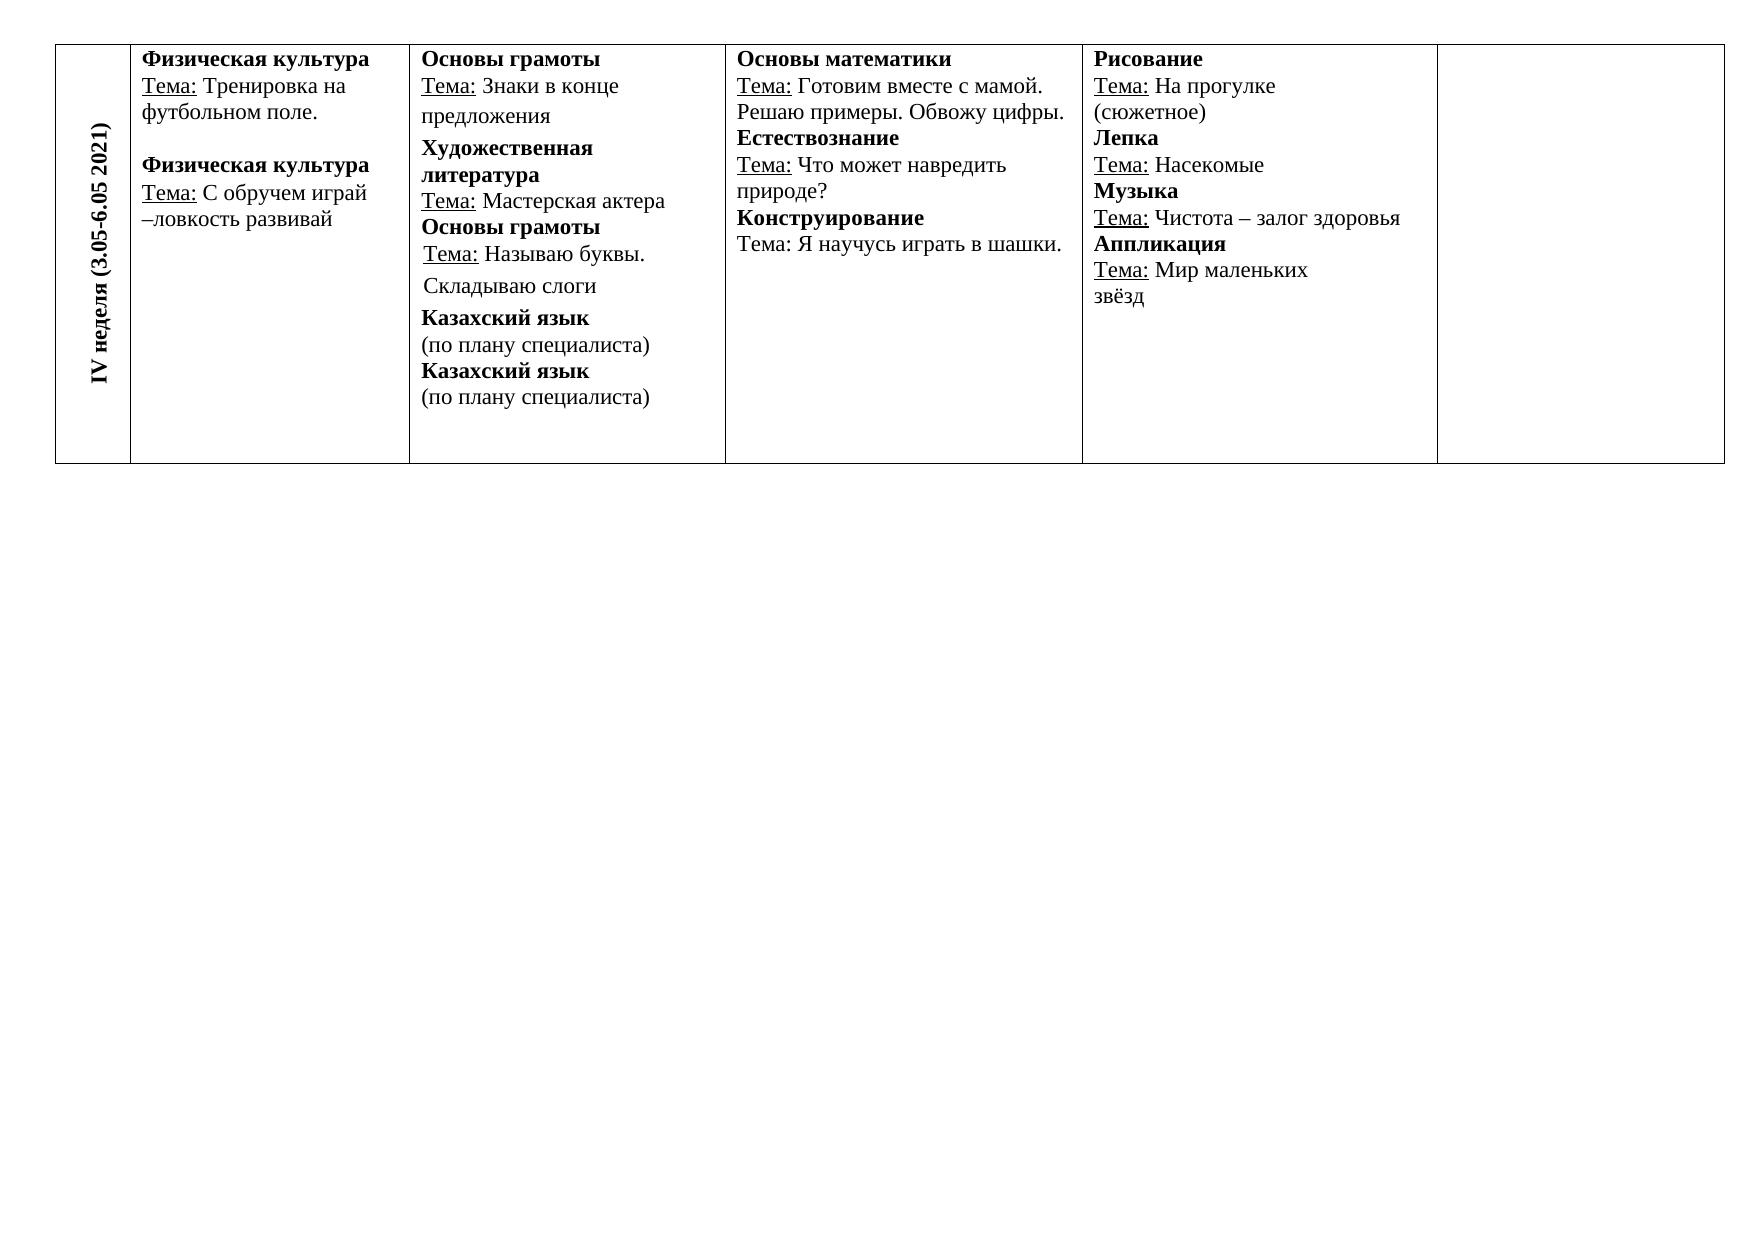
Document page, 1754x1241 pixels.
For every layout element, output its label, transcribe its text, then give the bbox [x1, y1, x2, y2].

table_cell IV неделя (3.05-6.05 2021) [56, 45, 130, 462]
table_cell Основы грамоты Тема: Знаки в конце предложения Художественная литература Тема: Мастерская актера Основы грамоты Тема: Называю буквы. Складываю слоги Казахский язык (по плану специалиста) Казахский язык (по плану специалиста) [410, 45, 725, 462]
table_cell Физическая культура Тема: Тренировка на футбольном поле. Физическая культура Тема: С обручем играй –ловкость развивай [131, 45, 409, 462]
table_cell Рисование Тема: На прогулке (сюжетное) Лепка Тема: Насекомые Музыка Тема: Чистота – залог здоровья Аппликация Тема: Мир маленьких звёзд [1083, 45, 1437, 462]
table_cell Основы математики Тема: Готовим вместе с мамой. Решаю примеры. Обвожу цифры. Естествознание Тема: Что может навредить природе? Конструирование Тема: Я научусь играть в шашки. [726, 45, 1082, 462]
table_cell [1438, 45, 1724, 462]
